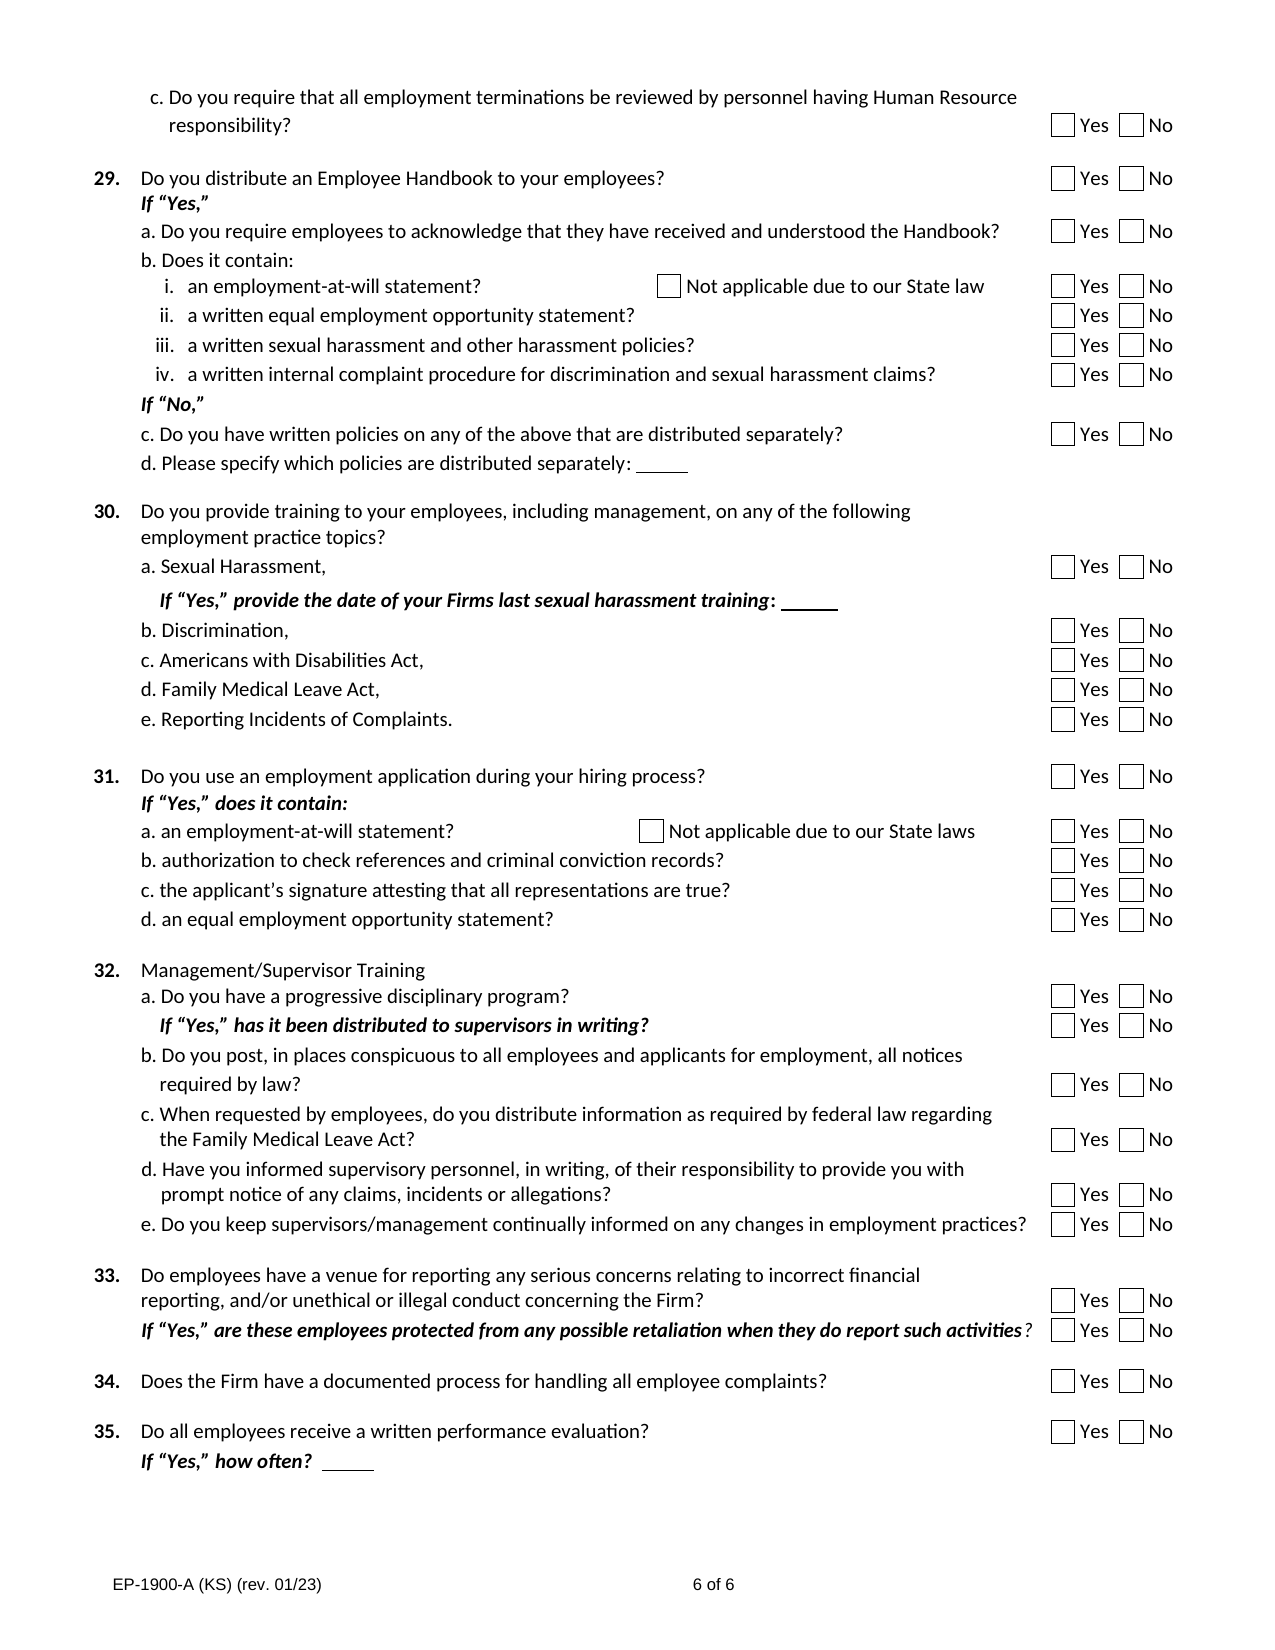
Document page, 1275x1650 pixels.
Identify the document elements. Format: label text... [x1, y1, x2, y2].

text the Family Medical Leave Act? Yes No [141, 1127, 1181, 1152]
text d. Have you informed supervisory personnel, in writing, of their responsibility to provide you with prompt notice of any claims, incidents or allegations? Yes No [141, 1156, 1182, 1207]
text e. Do you keep supervisors/management continually informed on any changes in employment practices? Yes No [112, 1211, 1182, 1237]
text b. Does it contain: i. an employment-at-will statement? Not applicable due to our State law Yes No [141, 247, 1181, 298]
text b. authorization to check references and criminal conviction records? Yes No [112, 847, 1181, 873]
text If “Yes,” provide the date of your Firms last sexual harassment training: [159, 585, 1162, 613]
text d. an equal employment opportunity statement? Yes No [112, 907, 1181, 932]
text If “Yes,” has it been distributed to supervisors in writing? Yes No [112, 1012, 1182, 1038]
text iv. a written internal complaint procedure for discrimination and sexual harassment claims? Yes No [112, 362, 1181, 387]
text a. an employment-at-will statement? Not applicable due to our State laws Yes No [112, 818, 1181, 843]
text required by law? Yes No [112, 1072, 1182, 1097]
text c. Americans with Disabilities Act, Yes No [94, 647, 1181, 672]
text 31. Do you use an employment application during your hiring process? Yes No [93, 763, 1181, 789]
text d. Please specify which policies are distributed separately: [141, 450, 1181, 476]
text iii. a written sexual harassment and other harassment policies? Yes No [112, 332, 1181, 357]
text b. Discrimination, Yes No [94, 617, 1181, 643]
text responsibility? Yes No [112, 112, 1181, 137]
text 30. Do you provide training to your employees, including management, on any of the following employment practice topics? [94, 499, 1181, 549]
text a. Do you have a progressive disciplinary program? Yes No [112, 983, 1181, 1008]
text d. Family Medical Leave Act, Yes No [94, 677, 1181, 702]
text 35. Do all employees receive a written performance evaluation? Yes No [94, 1419, 1181, 1444]
text If “Yes,” [112, 195, 1181, 214]
text 29. Do you distribute an Employee Handbook to your employees? Yes No [94, 165, 1181, 191]
text c. Do you require that all employment terminations be reviewed by personnel having Human Resource [112, 84, 1162, 110]
text c. When requested by employees, do you distribute information as required by federal law regarding [112, 1101, 1182, 1127]
text ii. a written equal employment opportunity statement? Yes No [112, 302, 1181, 328]
text reporting, and/or unethical or illegal conduct concerning the Firm? Yes No [103, 1287, 1181, 1313]
text 34. Does the Firm have a documented process for handling all employee complaints? Yes No [94, 1368, 1181, 1393]
text e. Reporting Incidents of Complaints. Yes No [94, 706, 1181, 732]
text a. Do you require employees to acknowledge that they have received and understood the Handbook? Yes No [112, 218, 1181, 243]
text c. the applicant’s signature attesting that all representations are true? Yes No [112, 877, 1181, 902]
text If “Yes,” how often? [93, 1448, 1182, 1474]
text If “No,” [112, 391, 1181, 417]
text 32. Management/Supervisor Training [94, 957, 1181, 983]
text a. Sexual Harassment, Yes No [94, 554, 1181, 579]
text b. Do you post, in places conspicuous to all employees and applicants for employment, all notices [112, 1042, 1182, 1067]
text c. Do you have written policies on any of the above that are distributed separately? Yes No [141, 421, 1181, 446]
text If “Yes,” are these employees protected from any possible retaliation when they do report such activities? Yes No [141, 1317, 1181, 1342]
text If “Yes,” does it contain: [112, 795, 1181, 814]
text 33. Do employees have a venue for reporting any serious concerns relating to incorrect financial [94, 1262, 1181, 1287]
